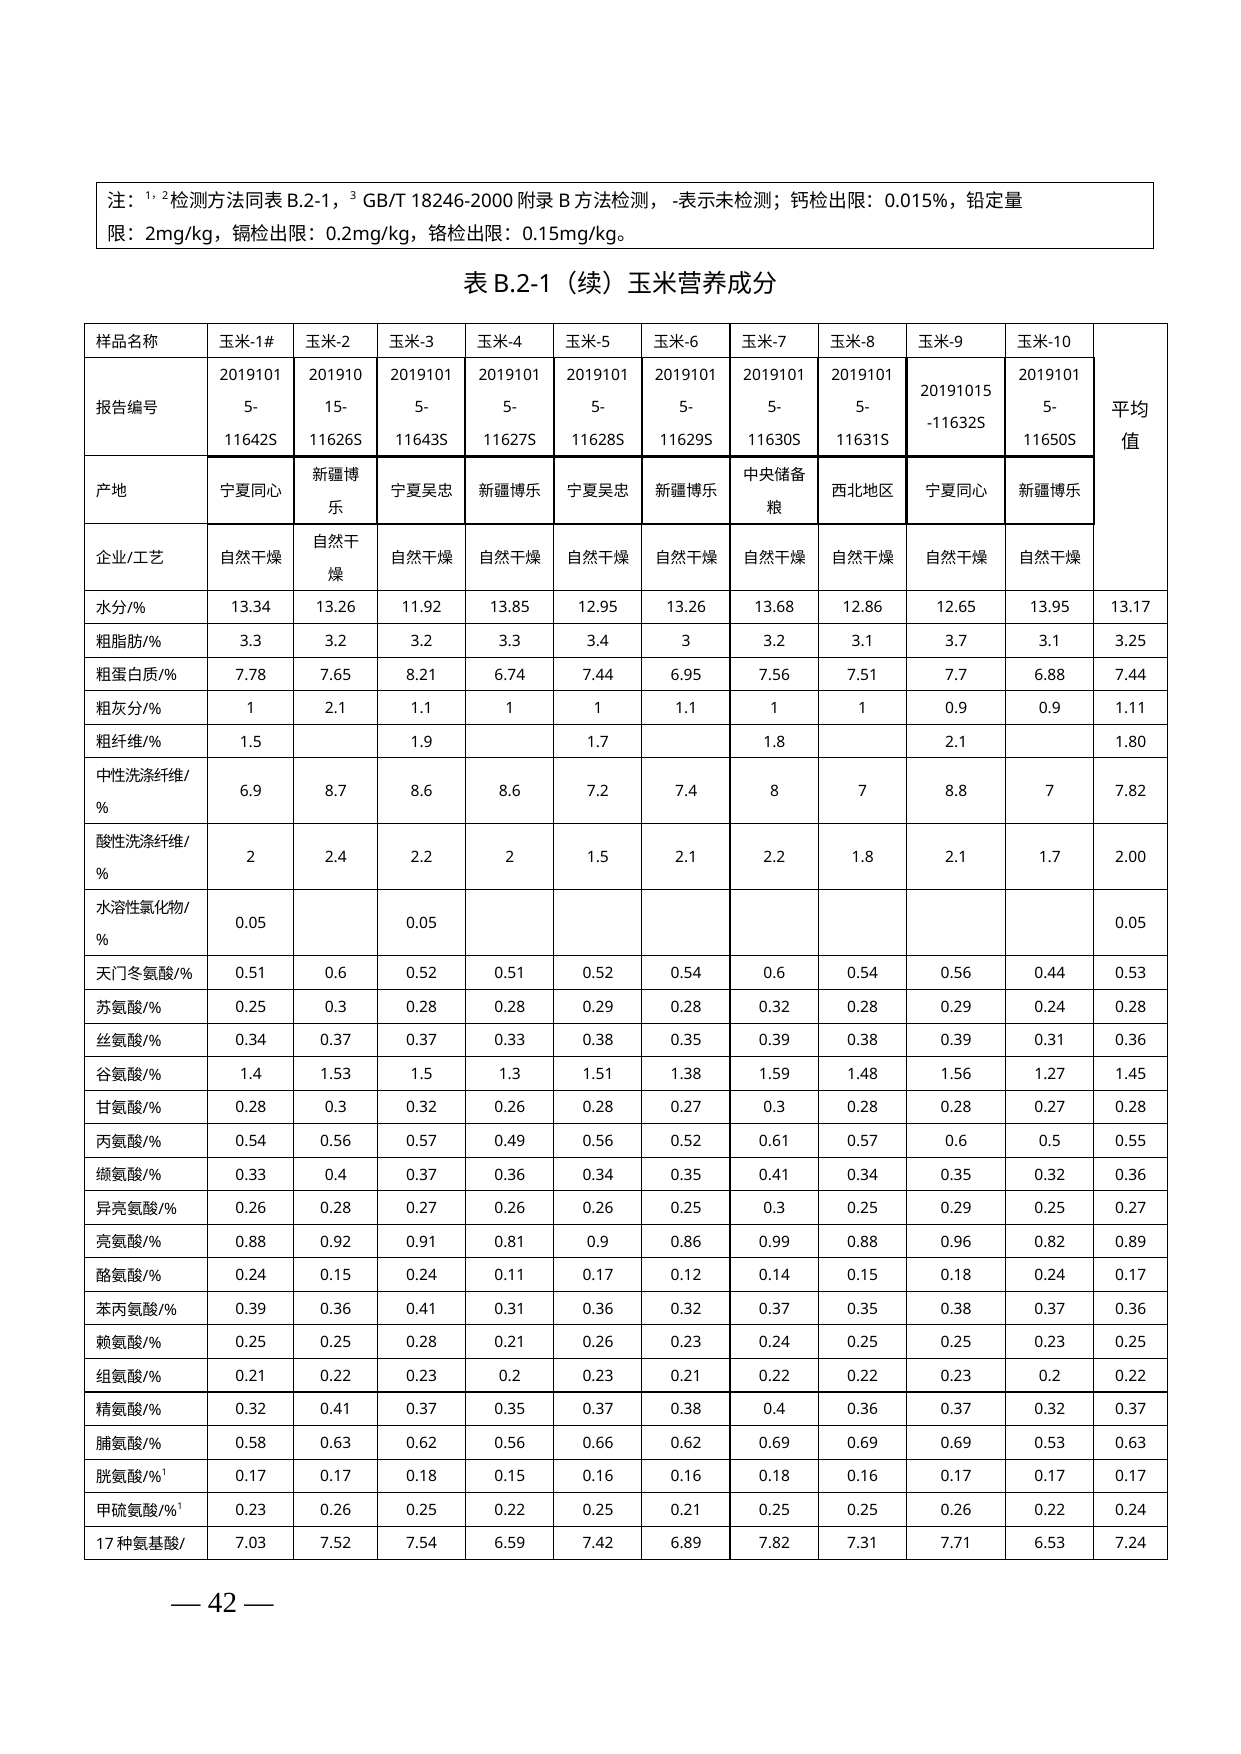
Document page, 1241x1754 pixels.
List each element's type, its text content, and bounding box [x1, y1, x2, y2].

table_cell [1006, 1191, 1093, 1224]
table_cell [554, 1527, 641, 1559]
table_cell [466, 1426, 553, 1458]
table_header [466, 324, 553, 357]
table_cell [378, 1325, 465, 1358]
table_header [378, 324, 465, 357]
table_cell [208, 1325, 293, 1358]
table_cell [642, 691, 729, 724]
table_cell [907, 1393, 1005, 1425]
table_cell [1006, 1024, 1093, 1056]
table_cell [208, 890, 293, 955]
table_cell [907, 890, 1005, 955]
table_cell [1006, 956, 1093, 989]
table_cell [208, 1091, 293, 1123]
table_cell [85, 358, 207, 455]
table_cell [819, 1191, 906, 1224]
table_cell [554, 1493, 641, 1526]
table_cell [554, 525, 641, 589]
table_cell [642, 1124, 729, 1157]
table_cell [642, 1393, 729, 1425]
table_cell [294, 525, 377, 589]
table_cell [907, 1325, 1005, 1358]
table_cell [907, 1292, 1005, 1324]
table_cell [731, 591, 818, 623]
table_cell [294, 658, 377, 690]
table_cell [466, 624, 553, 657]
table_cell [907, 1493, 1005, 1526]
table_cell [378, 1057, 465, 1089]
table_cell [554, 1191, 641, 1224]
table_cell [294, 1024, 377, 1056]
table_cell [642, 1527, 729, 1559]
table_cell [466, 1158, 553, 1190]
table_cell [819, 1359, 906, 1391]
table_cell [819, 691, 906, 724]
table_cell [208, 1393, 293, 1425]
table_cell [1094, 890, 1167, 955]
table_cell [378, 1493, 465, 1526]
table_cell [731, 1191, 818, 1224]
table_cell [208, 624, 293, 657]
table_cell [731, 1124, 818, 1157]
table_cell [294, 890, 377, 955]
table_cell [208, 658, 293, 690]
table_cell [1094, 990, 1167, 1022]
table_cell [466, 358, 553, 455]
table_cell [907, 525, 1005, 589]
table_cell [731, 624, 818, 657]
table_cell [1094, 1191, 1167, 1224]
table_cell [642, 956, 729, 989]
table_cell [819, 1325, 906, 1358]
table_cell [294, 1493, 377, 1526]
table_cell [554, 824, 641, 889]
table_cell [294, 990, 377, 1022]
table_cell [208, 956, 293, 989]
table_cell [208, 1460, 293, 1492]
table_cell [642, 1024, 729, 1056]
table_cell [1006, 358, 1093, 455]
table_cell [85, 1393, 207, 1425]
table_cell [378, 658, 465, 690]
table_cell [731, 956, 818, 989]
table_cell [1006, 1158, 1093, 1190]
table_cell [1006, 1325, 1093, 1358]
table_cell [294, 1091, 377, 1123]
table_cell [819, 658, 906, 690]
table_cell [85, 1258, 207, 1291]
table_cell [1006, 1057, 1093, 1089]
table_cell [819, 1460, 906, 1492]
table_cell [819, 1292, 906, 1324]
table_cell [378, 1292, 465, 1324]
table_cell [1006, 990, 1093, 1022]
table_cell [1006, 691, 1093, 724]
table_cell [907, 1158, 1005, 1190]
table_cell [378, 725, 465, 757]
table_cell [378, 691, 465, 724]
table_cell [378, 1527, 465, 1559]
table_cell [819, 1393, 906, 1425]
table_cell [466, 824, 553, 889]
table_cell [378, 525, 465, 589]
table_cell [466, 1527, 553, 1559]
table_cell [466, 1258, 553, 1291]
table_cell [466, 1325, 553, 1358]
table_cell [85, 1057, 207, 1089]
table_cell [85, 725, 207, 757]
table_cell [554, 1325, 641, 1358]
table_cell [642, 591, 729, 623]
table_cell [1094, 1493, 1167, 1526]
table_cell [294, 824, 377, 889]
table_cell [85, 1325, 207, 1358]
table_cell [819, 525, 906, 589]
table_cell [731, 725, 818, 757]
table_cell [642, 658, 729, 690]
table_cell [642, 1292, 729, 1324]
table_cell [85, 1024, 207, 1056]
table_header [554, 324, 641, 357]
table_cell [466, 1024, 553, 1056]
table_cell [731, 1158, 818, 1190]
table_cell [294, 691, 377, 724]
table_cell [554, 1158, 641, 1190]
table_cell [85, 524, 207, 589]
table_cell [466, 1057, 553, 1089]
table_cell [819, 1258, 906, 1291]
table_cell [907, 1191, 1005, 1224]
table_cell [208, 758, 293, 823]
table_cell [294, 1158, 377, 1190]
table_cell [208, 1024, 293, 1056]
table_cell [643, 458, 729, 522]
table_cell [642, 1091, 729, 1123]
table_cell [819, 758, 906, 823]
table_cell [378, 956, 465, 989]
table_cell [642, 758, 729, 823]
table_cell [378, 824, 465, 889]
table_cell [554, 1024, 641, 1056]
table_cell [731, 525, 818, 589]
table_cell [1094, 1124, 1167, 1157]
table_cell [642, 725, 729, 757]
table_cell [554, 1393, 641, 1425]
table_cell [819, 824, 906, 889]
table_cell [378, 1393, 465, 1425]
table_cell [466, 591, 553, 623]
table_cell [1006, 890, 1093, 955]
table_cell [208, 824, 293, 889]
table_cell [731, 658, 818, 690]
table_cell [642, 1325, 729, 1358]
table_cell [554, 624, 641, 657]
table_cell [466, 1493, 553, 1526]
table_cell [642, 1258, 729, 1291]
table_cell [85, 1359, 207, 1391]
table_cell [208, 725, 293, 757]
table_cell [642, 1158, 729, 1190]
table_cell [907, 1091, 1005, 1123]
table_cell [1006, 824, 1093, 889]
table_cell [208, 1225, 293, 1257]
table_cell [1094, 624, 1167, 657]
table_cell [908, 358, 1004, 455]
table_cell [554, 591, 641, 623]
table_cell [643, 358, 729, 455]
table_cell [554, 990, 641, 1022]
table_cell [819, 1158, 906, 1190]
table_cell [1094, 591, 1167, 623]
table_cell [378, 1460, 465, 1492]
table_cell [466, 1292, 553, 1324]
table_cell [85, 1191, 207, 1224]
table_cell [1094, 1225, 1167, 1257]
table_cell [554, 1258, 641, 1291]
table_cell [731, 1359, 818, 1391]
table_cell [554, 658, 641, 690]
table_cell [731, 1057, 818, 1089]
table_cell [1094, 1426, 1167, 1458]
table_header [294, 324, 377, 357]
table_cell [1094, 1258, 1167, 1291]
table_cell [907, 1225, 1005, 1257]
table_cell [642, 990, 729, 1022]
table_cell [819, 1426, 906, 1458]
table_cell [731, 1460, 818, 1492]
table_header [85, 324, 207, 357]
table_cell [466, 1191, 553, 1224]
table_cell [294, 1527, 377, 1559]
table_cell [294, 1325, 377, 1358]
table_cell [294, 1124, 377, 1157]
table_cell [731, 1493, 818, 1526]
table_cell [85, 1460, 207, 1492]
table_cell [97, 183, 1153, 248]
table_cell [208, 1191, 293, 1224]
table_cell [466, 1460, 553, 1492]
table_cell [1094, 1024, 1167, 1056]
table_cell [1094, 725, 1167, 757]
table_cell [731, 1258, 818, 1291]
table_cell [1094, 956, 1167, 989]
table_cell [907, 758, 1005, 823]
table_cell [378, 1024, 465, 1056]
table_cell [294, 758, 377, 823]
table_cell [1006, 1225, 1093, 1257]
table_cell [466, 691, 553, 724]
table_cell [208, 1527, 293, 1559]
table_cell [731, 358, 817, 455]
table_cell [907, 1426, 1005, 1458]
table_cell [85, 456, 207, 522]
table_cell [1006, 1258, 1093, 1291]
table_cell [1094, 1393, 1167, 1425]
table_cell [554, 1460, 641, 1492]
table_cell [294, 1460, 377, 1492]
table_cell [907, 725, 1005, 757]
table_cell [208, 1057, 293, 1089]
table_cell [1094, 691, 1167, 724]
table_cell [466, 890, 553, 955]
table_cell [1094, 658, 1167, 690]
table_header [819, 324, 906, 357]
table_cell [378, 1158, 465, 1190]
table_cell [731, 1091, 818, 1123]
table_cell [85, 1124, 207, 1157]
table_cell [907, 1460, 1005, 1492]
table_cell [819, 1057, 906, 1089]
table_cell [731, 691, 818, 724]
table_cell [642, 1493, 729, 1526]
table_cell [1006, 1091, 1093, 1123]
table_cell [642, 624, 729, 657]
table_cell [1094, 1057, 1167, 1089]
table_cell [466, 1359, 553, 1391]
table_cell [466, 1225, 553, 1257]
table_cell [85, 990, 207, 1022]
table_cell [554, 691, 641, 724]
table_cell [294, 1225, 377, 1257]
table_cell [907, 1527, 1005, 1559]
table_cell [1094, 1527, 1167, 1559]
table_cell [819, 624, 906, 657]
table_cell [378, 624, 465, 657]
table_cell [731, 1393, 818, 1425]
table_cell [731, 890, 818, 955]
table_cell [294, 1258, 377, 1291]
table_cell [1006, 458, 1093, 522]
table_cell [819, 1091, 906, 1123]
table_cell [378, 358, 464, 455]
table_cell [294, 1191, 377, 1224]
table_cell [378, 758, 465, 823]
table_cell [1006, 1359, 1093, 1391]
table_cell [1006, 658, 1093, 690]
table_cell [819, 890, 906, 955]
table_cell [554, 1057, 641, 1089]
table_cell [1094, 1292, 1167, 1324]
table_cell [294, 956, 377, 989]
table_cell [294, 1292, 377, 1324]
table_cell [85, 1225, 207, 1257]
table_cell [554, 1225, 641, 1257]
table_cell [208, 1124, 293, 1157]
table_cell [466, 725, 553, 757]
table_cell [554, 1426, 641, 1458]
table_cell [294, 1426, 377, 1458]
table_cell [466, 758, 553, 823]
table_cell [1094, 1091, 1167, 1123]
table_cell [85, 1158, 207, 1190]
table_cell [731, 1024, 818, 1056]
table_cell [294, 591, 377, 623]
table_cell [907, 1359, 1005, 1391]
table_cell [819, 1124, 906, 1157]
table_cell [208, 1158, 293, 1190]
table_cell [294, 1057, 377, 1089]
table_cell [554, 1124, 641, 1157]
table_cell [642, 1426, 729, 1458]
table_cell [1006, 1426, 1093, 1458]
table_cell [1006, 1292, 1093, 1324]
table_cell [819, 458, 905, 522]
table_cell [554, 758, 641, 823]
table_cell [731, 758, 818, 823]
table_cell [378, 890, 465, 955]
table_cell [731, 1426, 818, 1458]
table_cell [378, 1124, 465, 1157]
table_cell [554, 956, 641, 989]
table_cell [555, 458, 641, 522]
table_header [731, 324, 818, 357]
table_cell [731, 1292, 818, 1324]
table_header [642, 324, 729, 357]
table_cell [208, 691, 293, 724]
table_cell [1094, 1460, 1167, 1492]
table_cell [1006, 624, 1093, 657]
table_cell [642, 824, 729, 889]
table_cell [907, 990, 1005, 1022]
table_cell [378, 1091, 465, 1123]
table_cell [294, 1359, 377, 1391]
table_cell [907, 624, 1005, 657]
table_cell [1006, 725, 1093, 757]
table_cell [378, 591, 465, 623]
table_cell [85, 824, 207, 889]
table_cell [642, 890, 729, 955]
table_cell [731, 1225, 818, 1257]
text 表B.2-1（续）玉米营养成分 [171, 249, 1069, 314]
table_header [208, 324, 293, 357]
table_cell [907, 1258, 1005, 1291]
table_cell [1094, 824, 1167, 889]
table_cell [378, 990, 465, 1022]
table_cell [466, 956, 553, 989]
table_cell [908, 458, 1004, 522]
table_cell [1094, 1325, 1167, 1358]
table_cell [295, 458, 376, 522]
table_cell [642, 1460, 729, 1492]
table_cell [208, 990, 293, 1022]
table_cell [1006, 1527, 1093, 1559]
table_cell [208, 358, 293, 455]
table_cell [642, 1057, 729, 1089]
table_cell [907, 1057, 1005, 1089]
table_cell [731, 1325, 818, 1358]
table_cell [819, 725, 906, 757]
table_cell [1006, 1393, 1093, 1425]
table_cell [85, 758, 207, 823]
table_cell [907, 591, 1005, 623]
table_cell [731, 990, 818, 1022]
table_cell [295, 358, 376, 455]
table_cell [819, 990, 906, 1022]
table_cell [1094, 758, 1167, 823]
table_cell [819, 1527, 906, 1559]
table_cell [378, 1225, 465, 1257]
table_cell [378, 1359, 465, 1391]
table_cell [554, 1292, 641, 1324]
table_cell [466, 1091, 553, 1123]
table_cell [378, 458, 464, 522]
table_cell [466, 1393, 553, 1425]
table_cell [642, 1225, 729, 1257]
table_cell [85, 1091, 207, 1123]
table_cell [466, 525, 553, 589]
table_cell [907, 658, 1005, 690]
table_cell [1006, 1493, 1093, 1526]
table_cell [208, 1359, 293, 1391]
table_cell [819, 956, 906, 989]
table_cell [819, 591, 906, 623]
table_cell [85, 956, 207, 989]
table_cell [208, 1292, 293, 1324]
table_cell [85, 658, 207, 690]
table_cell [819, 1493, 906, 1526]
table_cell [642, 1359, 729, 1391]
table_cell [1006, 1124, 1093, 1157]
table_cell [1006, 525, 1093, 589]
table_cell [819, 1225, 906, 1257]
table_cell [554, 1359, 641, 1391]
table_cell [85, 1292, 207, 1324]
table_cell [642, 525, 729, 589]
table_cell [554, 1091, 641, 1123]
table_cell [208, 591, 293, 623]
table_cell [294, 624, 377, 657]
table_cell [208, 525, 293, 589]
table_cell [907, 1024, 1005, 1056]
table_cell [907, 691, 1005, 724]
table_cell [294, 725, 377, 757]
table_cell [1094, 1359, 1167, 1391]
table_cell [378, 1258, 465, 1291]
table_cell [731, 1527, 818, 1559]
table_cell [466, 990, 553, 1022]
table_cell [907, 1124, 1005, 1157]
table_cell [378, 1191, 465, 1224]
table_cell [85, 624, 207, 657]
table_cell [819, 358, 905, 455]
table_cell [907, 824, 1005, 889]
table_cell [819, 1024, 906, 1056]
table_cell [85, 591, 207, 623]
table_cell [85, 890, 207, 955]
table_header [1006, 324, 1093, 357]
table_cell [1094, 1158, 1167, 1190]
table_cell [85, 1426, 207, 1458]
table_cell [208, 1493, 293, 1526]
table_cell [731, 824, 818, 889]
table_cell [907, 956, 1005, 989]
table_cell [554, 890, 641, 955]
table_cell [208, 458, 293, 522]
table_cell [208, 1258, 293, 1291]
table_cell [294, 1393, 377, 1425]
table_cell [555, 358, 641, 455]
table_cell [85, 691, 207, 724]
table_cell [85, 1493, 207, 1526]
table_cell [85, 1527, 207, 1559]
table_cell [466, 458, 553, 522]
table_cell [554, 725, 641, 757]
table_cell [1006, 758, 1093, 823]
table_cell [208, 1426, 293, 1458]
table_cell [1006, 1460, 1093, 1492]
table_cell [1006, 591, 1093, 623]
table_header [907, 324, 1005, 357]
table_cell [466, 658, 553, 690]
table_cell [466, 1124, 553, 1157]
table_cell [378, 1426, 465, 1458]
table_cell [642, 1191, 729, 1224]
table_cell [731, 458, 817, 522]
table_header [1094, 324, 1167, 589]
